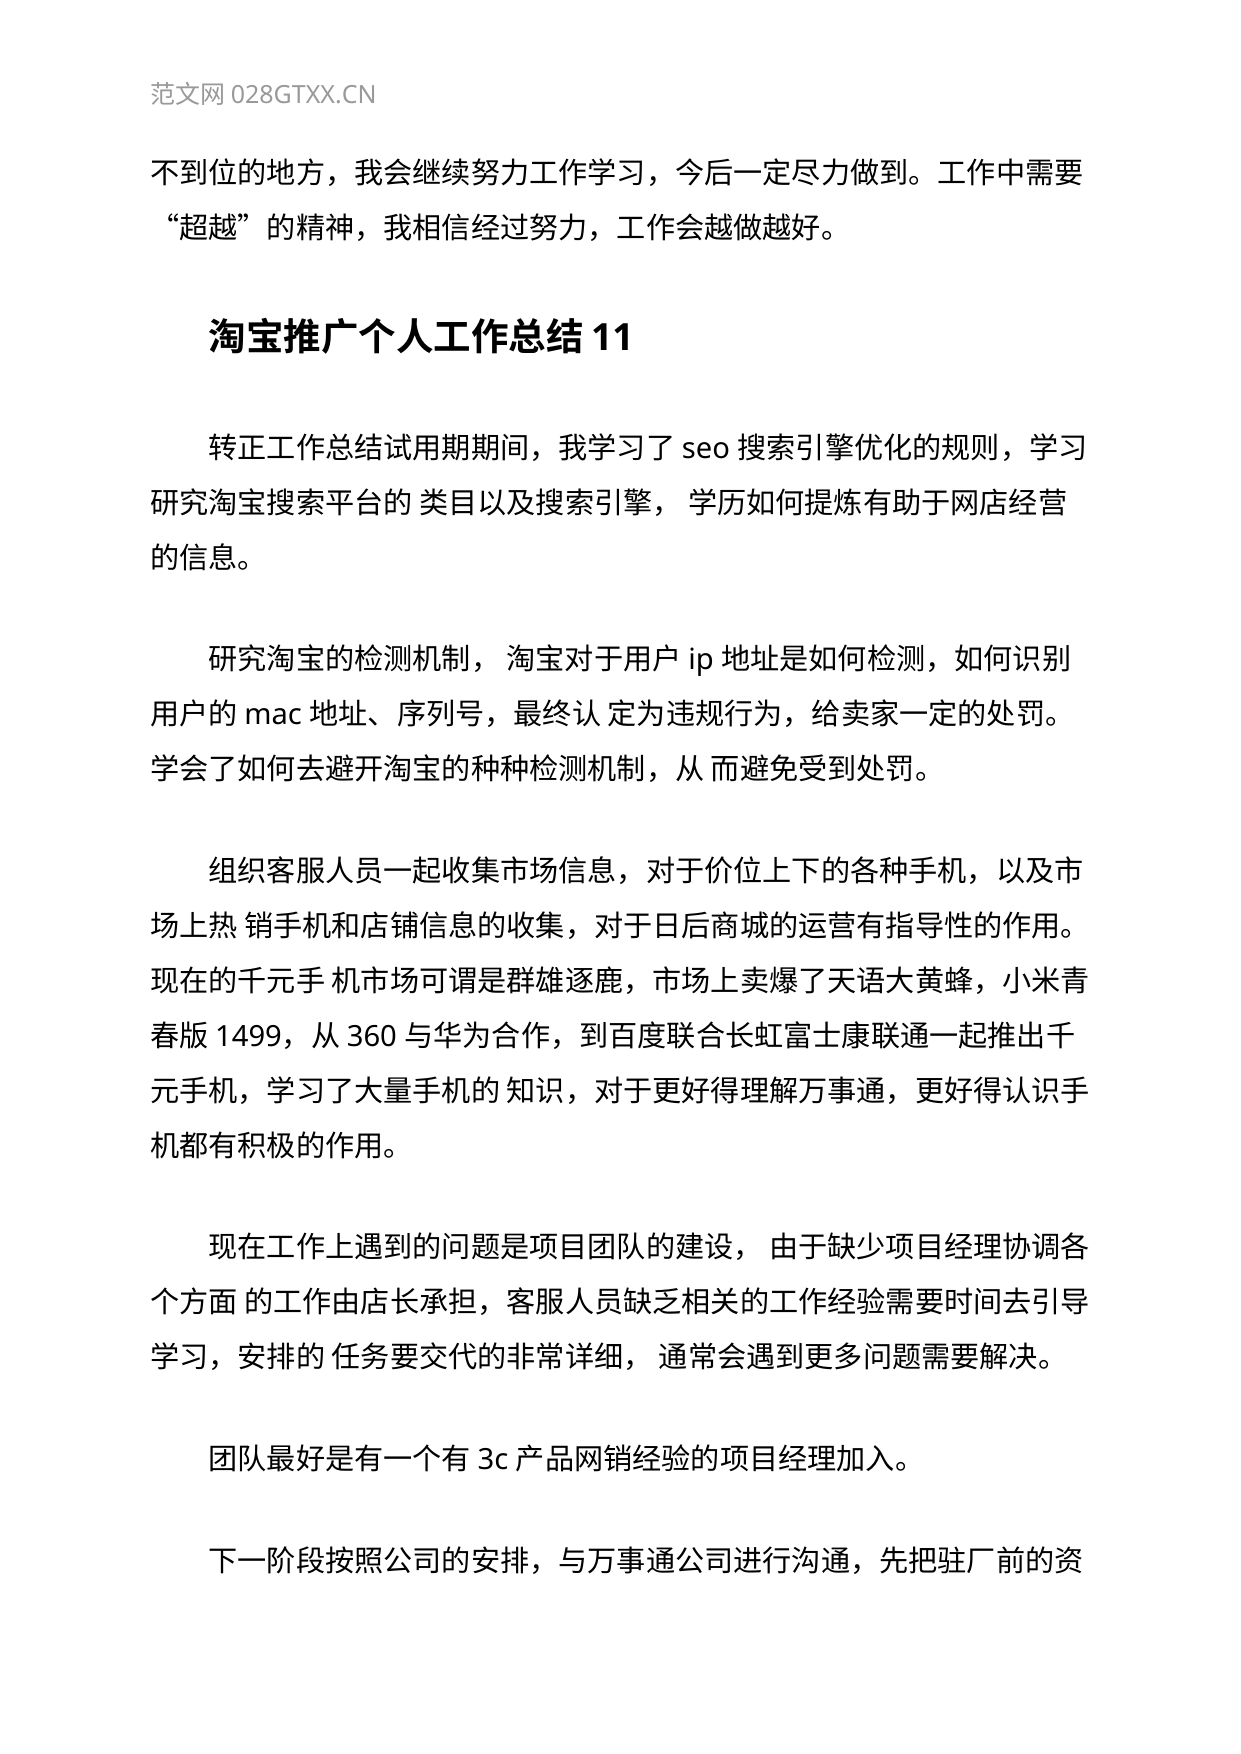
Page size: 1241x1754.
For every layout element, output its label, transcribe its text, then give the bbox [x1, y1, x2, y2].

text 淘宝推广个人工作总结11 [150, 307, 1090, 361]
text 现在工作上遇到的问题是项目团队的建设， 由于缺少项目经理协调各个方面 的工作由店长承担，客服人员缺乏相关的工作经验需要时间去引导学习，安排的 任务要交代的非常详细， 通常会遇到更多问题需要解决。 [150, 1224, 1090, 1376]
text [150, 1538, 1090, 1580]
text 组织客服人员一起收集市场信息，对于价位上下的各种手机，以及市场上热 销手机和店铺信息的收集，对于日后商城的运营有指导性的作用。现在的千元手 机市场可谓是群雄逐鹿，市场上卖爆了天语大黄蜂，小米青春版 1499，从 360 与华为合作，到百度联合长虹富士康联通一起推出千元手机，学习了大量手机的 知识，对于更好得理解万事通，更好得认识手机都有积极的作用。 [150, 848, 1090, 1164]
text 转正工作总结试用期期间，我学习了 seo 搜索引擎优化的规则，学习研究淘宝搜索平台的 类目以及搜索引擎， 学历如何提炼有助于网店经营的信息。 [150, 424, 1090, 576]
text 团队最好是有一个有 3c 产品网销经验的项目经理加入。 [150, 1436, 1090, 1478]
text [150, 150, 1090, 247]
text 研究淘宝的检测机制， 淘宝对于用户 ip 地址是如何检测，如何识别用户的 mac 地址、序列号，最终认 定为违规行为，给卖家一定的处罚。学会了如何去避开淘宝的种种检测机制，从 而避免受到处罚。 [150, 636, 1090, 788]
